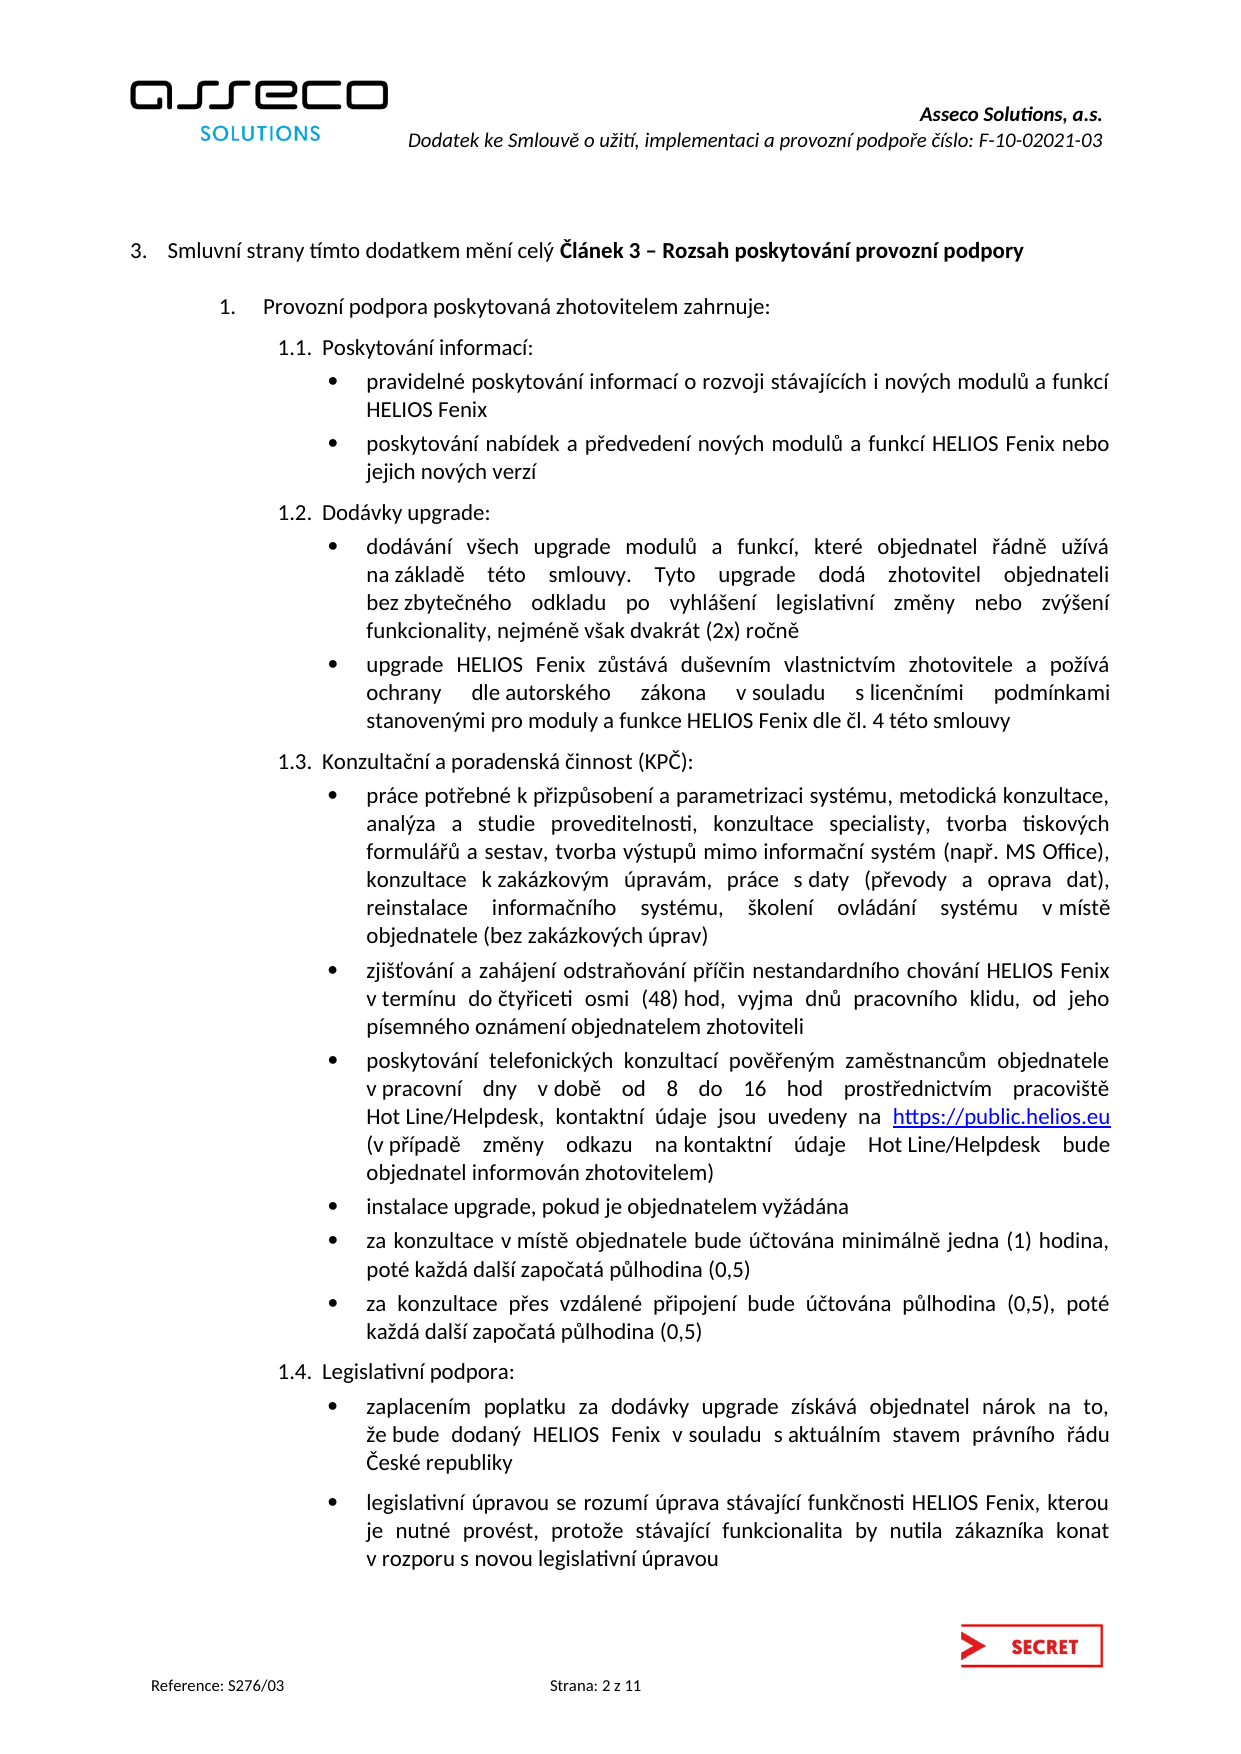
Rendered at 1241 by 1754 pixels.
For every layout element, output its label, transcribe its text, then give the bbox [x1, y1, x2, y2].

picture [298, 133, 303, 141]
list zjišťování a zahájení odstraňování příčin nestandardního chování HELIOS Fenix v termínu do čtyřiceti osmi (48) hod, vyjma dnů pracovního klidu, od jeho písemného oznámení objednatelem zhotoviteli [329, 956, 1110, 1040]
picture [279, 128, 288, 138]
list Legislativní podpora: [277, 1357, 1110, 1386]
list poskytování telefonických konzultací pověřeným zaměstnancům objednatele v pracovní dny v době od 8 do 16 hod prostřednictvím pracoviště Hot Line/Helpdesk, kontaktní údaje jsou uvedeny na https://public.helios.eu (v případě změny odkazu na kontaktní údaje Hot Line/Helpdesk bude objednatel informován zhotovitelem) [329, 1046, 1110, 1186]
text Smluvní strany tímto dodatkem mění celý Článek 3 – Rozsah poskytování provozní podpory [130, 236, 1110, 264]
list Poskytování informací: [277, 333, 1110, 361]
list dodávání všech upgrade modulů a funkcí, které objednatel řádně užívá na základě této smlouvy. Tyto upgrade dodá zhotovitel objednateli bez zbytečného odkladu po vyhlášení legislativní změny nebo zvýšení funkcionality, nejméně však dvakrát (2x) ročně [329, 532, 1110, 644]
list Konzultační a poradenská činnost (KPČ): [277, 747, 1110, 775]
list Dodávky upgrade: [277, 498, 1110, 526]
list za konzultace přes vzdálené připojení bude účtována půlhodina (0,5), poté každá další započatá půlhodina (0,5) [329, 1289, 1110, 1345]
picture [961, 1616, 1111, 1676]
list poskytování nabídek a předvedení nových modulů a funkcí HELIOS Fenix nebo jejich nových verzí [329, 429, 1110, 485]
list instalace upgrade, pokud je objednatelem vyžádána [329, 1192, 1110, 1220]
list za konzultace v místě objednatele bude účtována minimálně jedna (1) hodina, poté každá další započatá půlhodina (0,5) [329, 1227, 1110, 1283]
list práce potřebné k přizpůsobení a parametrizaci systému, metodická konzultace, analýza a studie proveditelnosti, konzultace specialisty, tvorba tiskových formulářů a sestav, tvorba výstupů mimo informační systém (např. MS Office), konzultace k zakázkovým úpravám, práce s daty (převody a oprava dat), reinstalace informačního systému, školení ovládání systému v místě objednatele (bez zakázkových úprav) [329, 781, 1110, 949]
list pravidelné poskytování informací o rozvoji stávajících i nových modulů a funkcí HELIOS Fenix [329, 367, 1110, 423]
list zaplacením poplatku za dodávky upgrade získává objednatel nárok na to, že bude dodaný HELIOS Fenix v souladu s aktuálním stavem právního řádu České republiky [329, 1392, 1110, 1476]
picture [130, 80, 388, 141]
list upgrade HELIOS Fenix zůstává duševním vlastnictvím zhotovitele a požívá ochrany dle autorského zákona v souladu s licenčními podmínkami stanovenými pro moduly a funkce HELIOS Fenix dle čl. 4 této smlouvy [329, 651, 1110, 734]
list Provozní podpora poskytovaná zhotovitelem zahrnuje: [218, 292, 1110, 320]
picture [216, 128, 225, 138]
list legislativní úpravou se rozumí úprava stávající funkčnosti HELIOS Fenix, kterou je nutné provést, protože stávající funkcionalita by nutila zákazníka konat v rozporu s novou legislativní úpravou [329, 1488, 1110, 1572]
